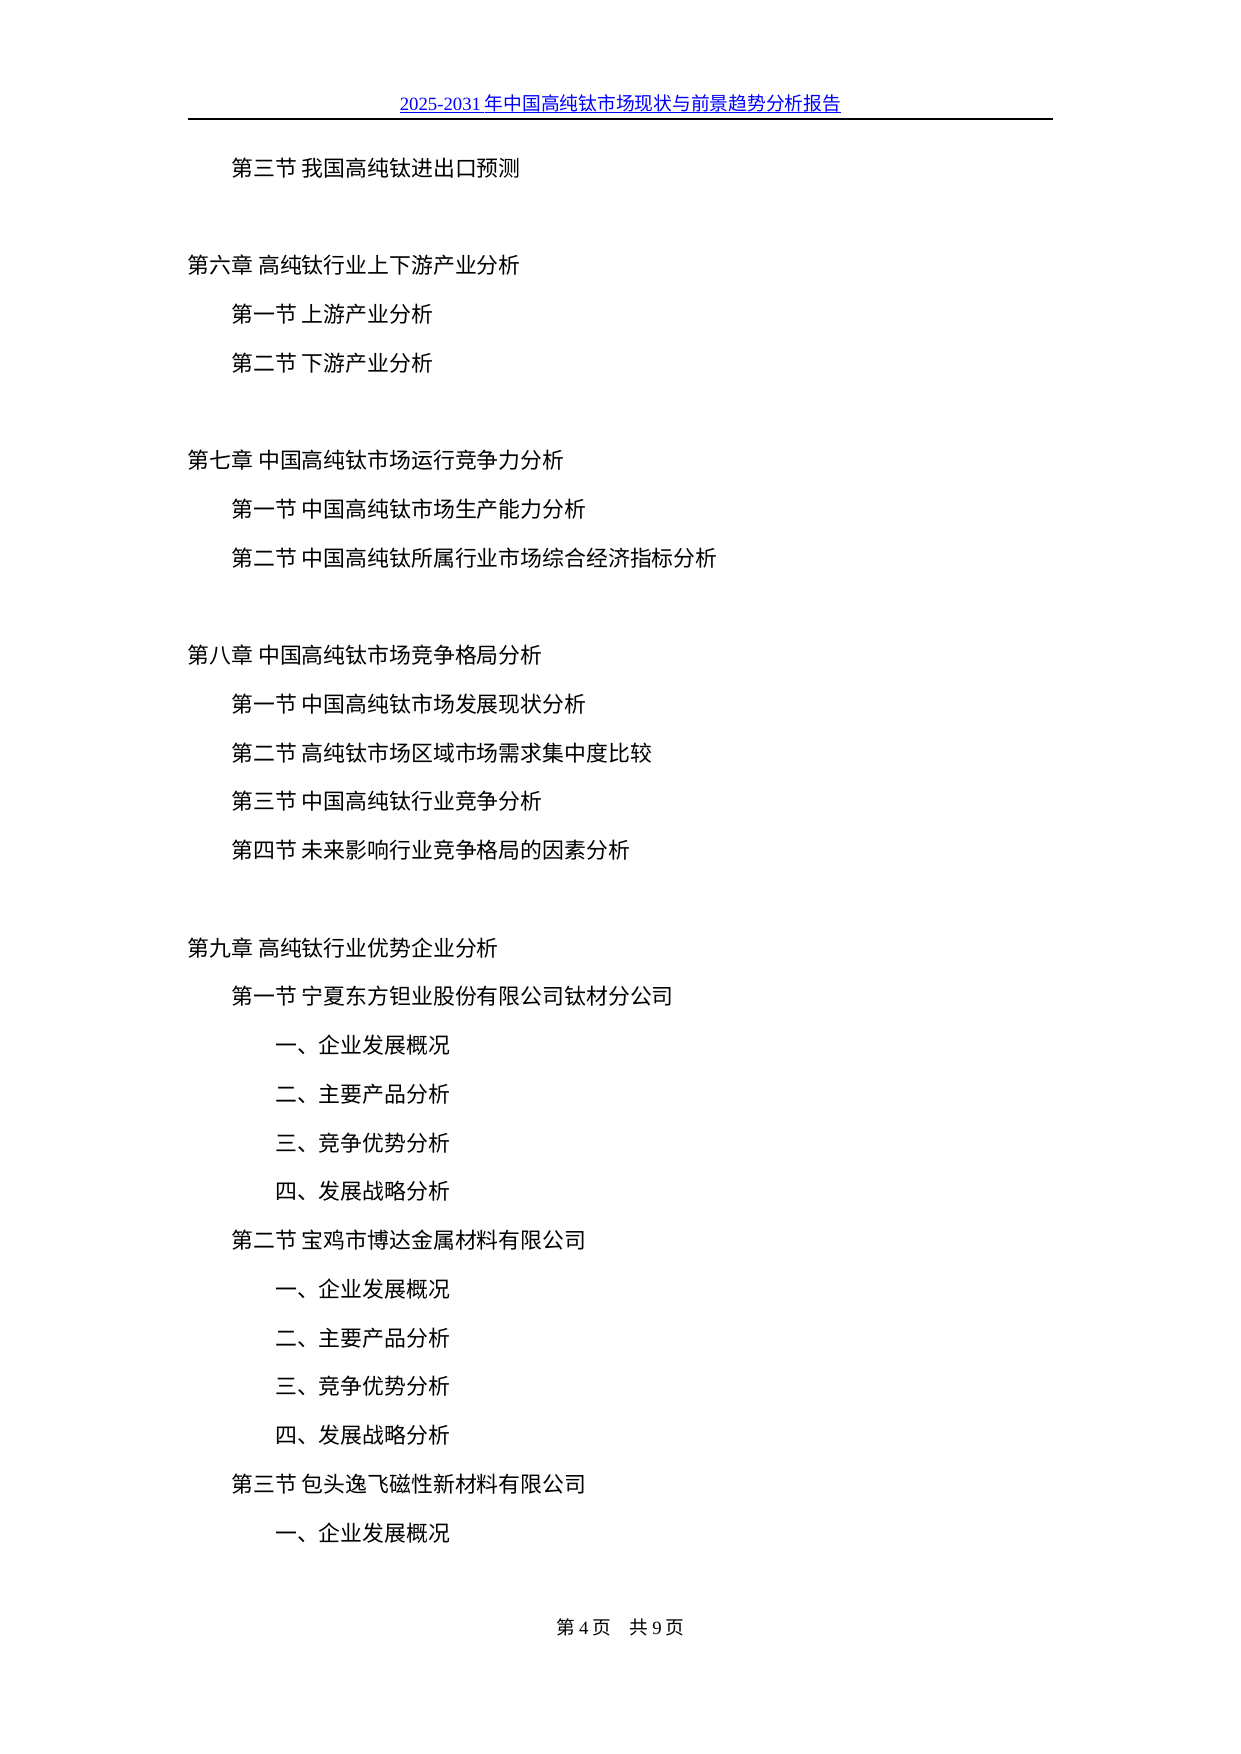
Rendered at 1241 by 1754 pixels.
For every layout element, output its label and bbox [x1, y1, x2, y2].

text [187, 150, 1053, 1548]
